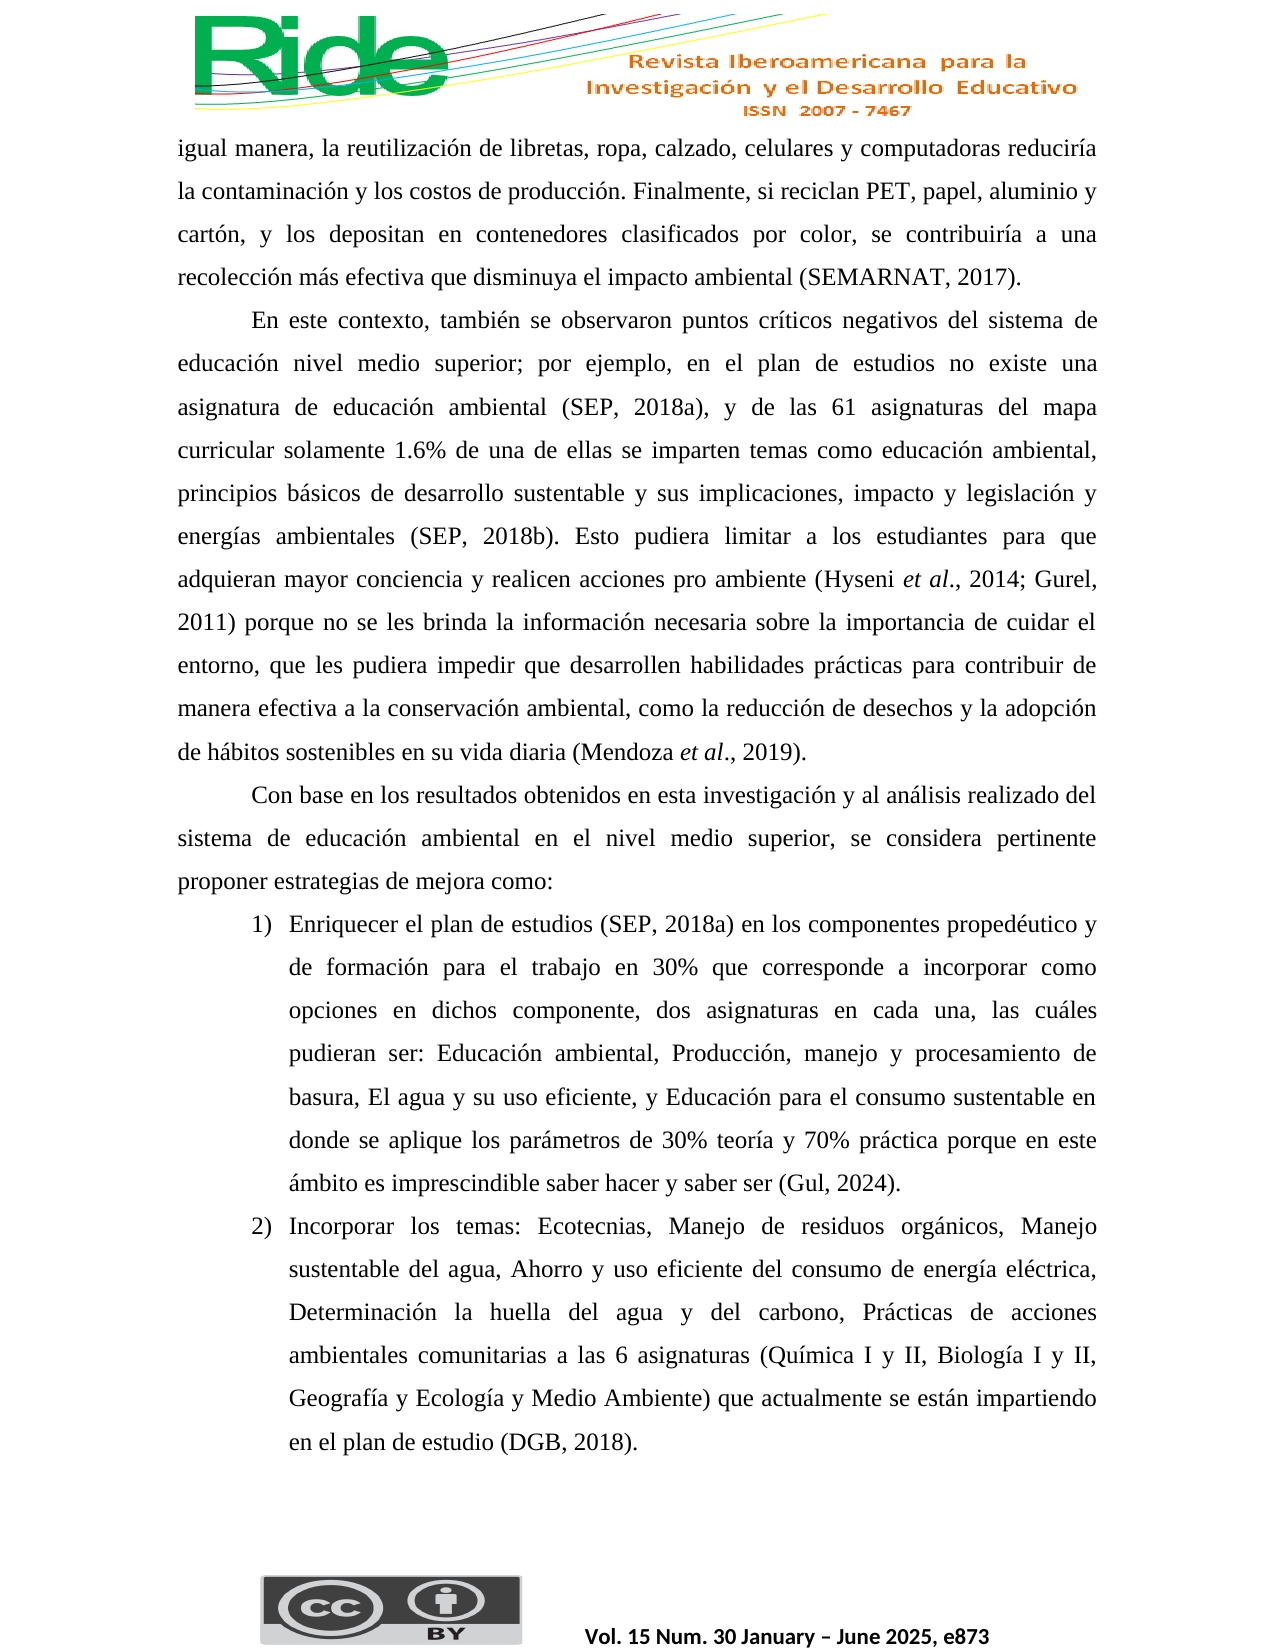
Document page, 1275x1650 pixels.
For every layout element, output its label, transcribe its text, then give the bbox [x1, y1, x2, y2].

text En este contexto, también se observaron puntos críticos negativos del sistema de educación nivel medio superior; por ejemplo, en el plan de estudios no existe una asignatura de educación ambiental (SEP, 2018a), y de las 61 asignaturas del mapa curricular solamente 1.6% de una de ellas se imparten temas como educación ambiental, principios básicos de desarrollo sustentable y sus implicaciones, impacto y legislación y energías ambientales (SEP, 2018b). Esto pudiera limitar a los estudiantes para que adquieran mayor conciencia y realicen acciones pro ambiente (Hyseni et al., 2014; Gurel, 2011) porque no se les brinda la información necesaria sobre la importancia de cuidar el entorno, que les pudiera impedir que desarrollen habilidades prácticas para contribuir de manera efectiva a la conservación ambiental, como la reducción de desechos y la adopción de hábitos sostenibles en su vida diaria (Mendoza et al., 2019). [177, 305, 1098, 765]
text Con base en los resultados obtenidos en esta investigación y al análisis realizado del sistema de educación ambiental en el nivel medio superior, se considera pertinente proponer estrategias de mejora como: [177, 780, 1098, 895]
picture [194, 14, 1081, 119]
list Incorporar los temas: Ecotecnias, Manejo de residuos orgánicos, Manejo sustentable del agua, Ahorro y uso eficiente del consumo de energía eléctrica, Determinación la huella del agua y del carbono, Prácticas de acciones ambientales comunitarias a las 6 asignaturas (Química I y II, Biología I y II, Geografía y Ecología y Medio Ambiente) que actualmente se están impartiendo en el plan de estudio (DGB, 2018). [251, 1211, 1098, 1455]
list Enriquecer el plan de estudios (SEP, 2018a) en los componentes propedéutico y de formación para el trabajo en 30% que corresponde a incorporar como opciones en dichos componente, dos asignaturas en cada una, las cuáles pudieran ser: Educación ambiental, Producción, manejo y procesamiento de basura, El agua y su uso eficiente, y Educación para el consumo sustentable en donde se aplique los parámetros de 30% teoría y 70% práctica porque en este ámbito es imprescindible saber hacer y saber ser (Gul, 2024). [251, 909, 1098, 1197]
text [177, 133, 1098, 291]
picture [260, 1575, 523, 1645]
